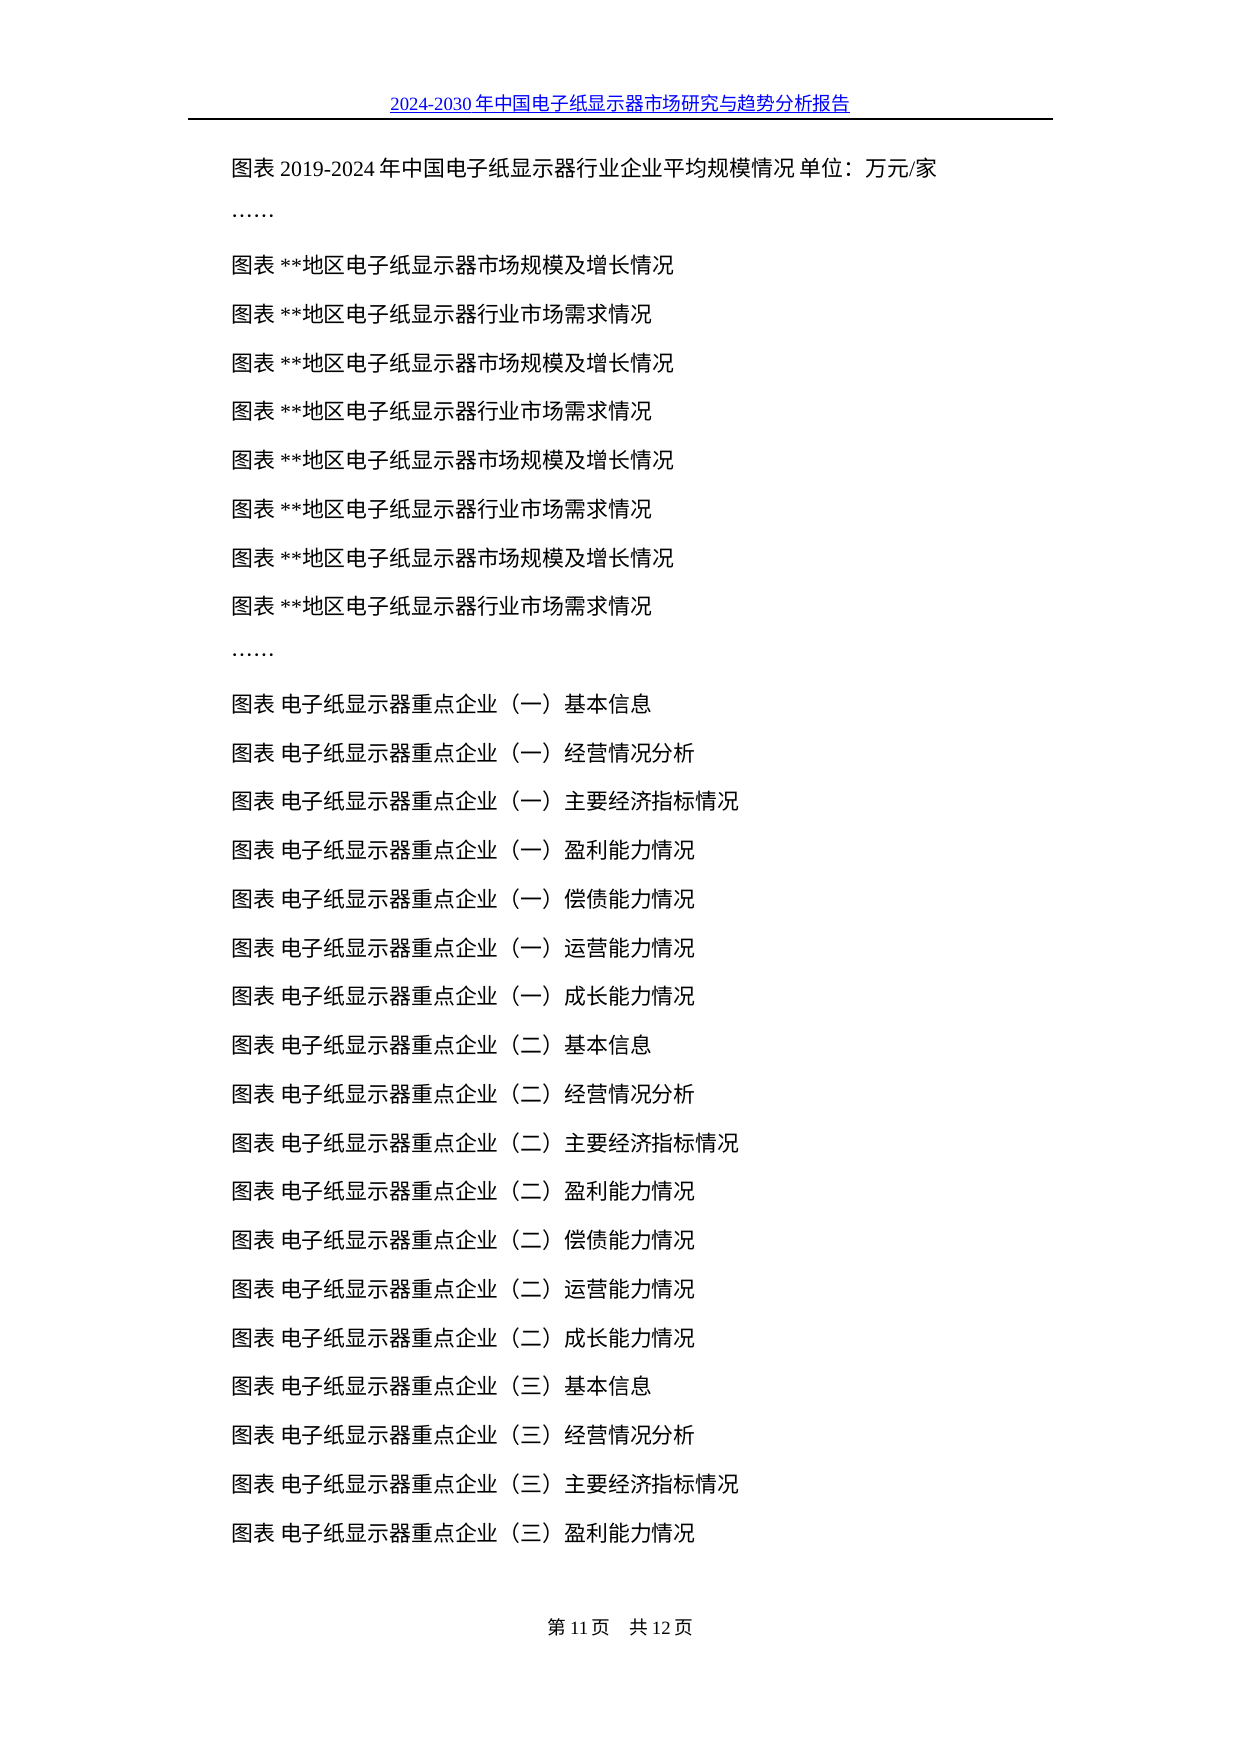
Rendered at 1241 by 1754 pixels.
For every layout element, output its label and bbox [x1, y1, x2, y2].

text [187, 150, 1053, 1548]
